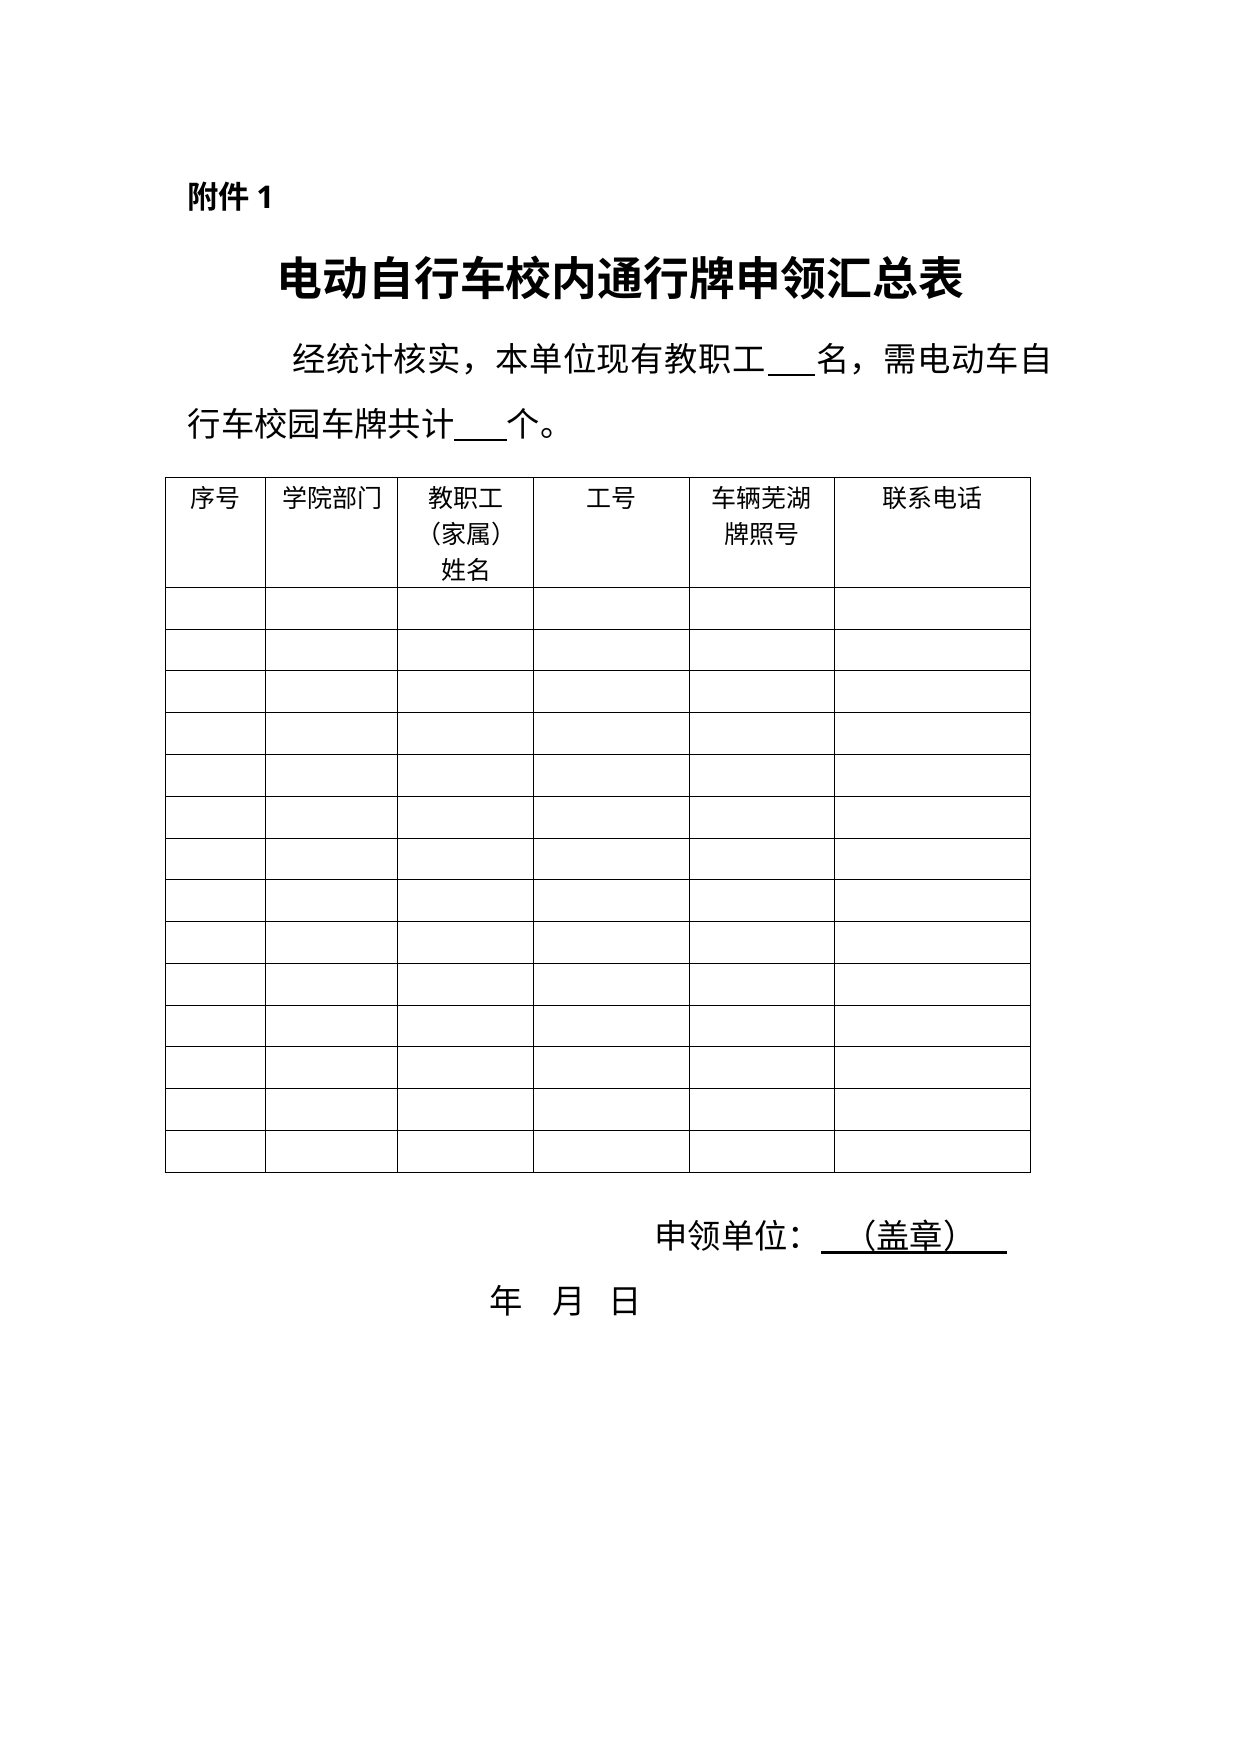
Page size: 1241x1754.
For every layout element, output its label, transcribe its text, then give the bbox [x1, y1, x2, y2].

table_cell [398, 880, 533, 921]
table_cell [266, 964, 397, 1004]
table_cell [534, 880, 689, 921]
table_cell [166, 1047, 265, 1088]
table_cell [690, 588, 834, 628]
table_cell [690, 1131, 834, 1172]
table_cell [166, 671, 265, 712]
text 年 月 日 [187, 1267, 1053, 1332]
table_cell [835, 1131, 1030, 1172]
table_cell [534, 713, 689, 754]
table_cell [835, 713, 1030, 754]
table_cell [266, 839, 397, 879]
table_cell [398, 630, 533, 670]
table_cell [398, 755, 533, 796]
table_cell [534, 839, 689, 879]
table_cell [266, 797, 397, 837]
table_cell [835, 588, 1030, 628]
table_cell [534, 671, 689, 712]
table_header 工号 [534, 478, 689, 587]
table_cell [166, 964, 265, 1004]
table_cell [690, 839, 834, 879]
table_cell [398, 922, 533, 963]
table_cell [266, 1131, 397, 1172]
table_cell [534, 922, 689, 963]
table_cell [835, 797, 1030, 837]
table_cell [166, 1006, 265, 1046]
table_cell [690, 1006, 834, 1046]
table_cell [266, 1006, 397, 1046]
table_cell [534, 588, 689, 628]
table_cell [534, 964, 689, 1004]
table_cell [835, 1047, 1030, 1088]
table_cell [534, 630, 689, 670]
table_cell [166, 1131, 265, 1172]
text 附件1 [187, 162, 1053, 227]
text 经统计核实，本单位现有教职工 名，需电动车自行车校园车牌共计 个。 [187, 324, 1053, 454]
table_cell [166, 588, 265, 628]
table_cell [835, 839, 1030, 879]
table_cell [398, 671, 533, 712]
table_cell [398, 588, 533, 628]
table_cell [398, 1131, 533, 1172]
table_cell [166, 880, 265, 921]
table_cell [690, 797, 834, 837]
table_cell [835, 630, 1030, 670]
table_cell [166, 630, 265, 670]
table_cell [534, 1131, 689, 1172]
table_header 联系电话 [835, 478, 1030, 587]
table_cell [690, 1047, 834, 1088]
table_cell [398, 964, 533, 1004]
table_cell [398, 1006, 533, 1046]
table_cell [690, 1089, 834, 1130]
table_cell [398, 1047, 533, 1088]
table_cell [690, 964, 834, 1004]
table_header 序号 [166, 478, 265, 587]
table_cell [266, 755, 397, 796]
table_cell [166, 839, 265, 879]
table_cell [835, 922, 1030, 963]
table_cell [266, 671, 397, 712]
table_cell [166, 922, 265, 963]
table_cell [266, 880, 397, 921]
table_cell [266, 1089, 397, 1130]
table_cell [266, 1047, 397, 1088]
table_cell [835, 1089, 1030, 1130]
text 申领单位： （盖章） [187, 454, 1053, 1267]
table_cell [690, 880, 834, 921]
table_cell [398, 839, 533, 879]
table_cell [266, 588, 397, 628]
table_cell [690, 922, 834, 963]
table_header 教职工（家属）姓名 [398, 478, 533, 587]
table_cell [835, 880, 1030, 921]
table_cell [534, 1047, 689, 1088]
table_cell [534, 755, 689, 796]
table_cell [398, 797, 533, 837]
table_cell [166, 797, 265, 837]
table_cell [690, 755, 834, 796]
table_cell [166, 713, 265, 754]
text 电动自行车校内通行牌申领汇总表 [187, 227, 1053, 324]
table_cell [835, 1006, 1030, 1046]
table_cell [835, 671, 1030, 712]
table_cell [690, 713, 834, 754]
table_header 车辆芜湖牌照号 [690, 478, 834, 587]
table_cell [398, 1089, 533, 1130]
table_cell [835, 755, 1030, 796]
table_cell [166, 755, 265, 796]
table_header 学院部门 [266, 478, 397, 587]
table_cell [534, 1089, 689, 1130]
table_cell [398, 713, 533, 754]
table_cell [690, 630, 834, 670]
table_cell [690, 671, 834, 712]
table_cell [534, 1006, 689, 1046]
table_cell [266, 922, 397, 963]
table_cell [166, 1089, 265, 1130]
table_cell [835, 964, 1030, 1004]
table_cell [534, 797, 689, 837]
table_cell [266, 713, 397, 754]
table_cell [266, 630, 397, 670]
